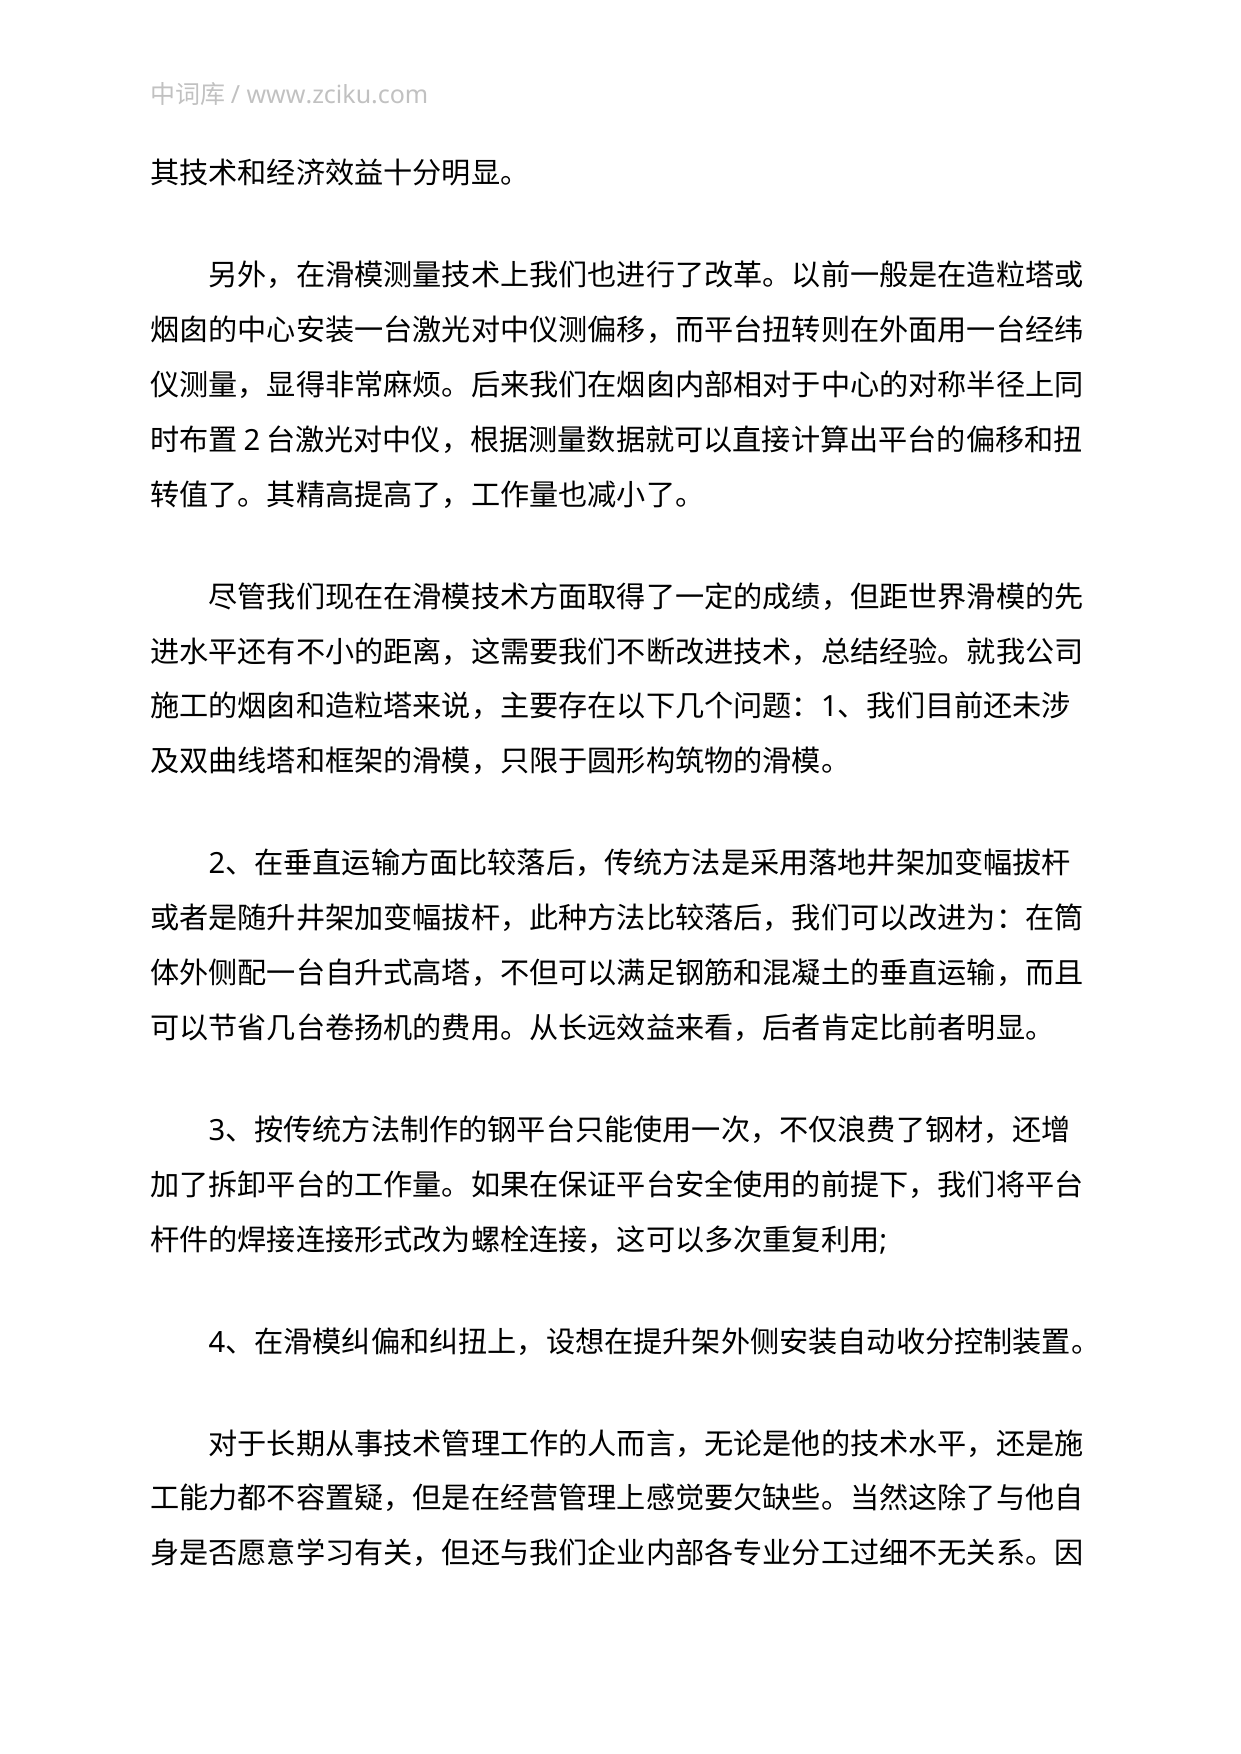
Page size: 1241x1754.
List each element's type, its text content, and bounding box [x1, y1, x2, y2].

text 2、在垂直运输方面比较落后，传统方法是采用落地井架加变幅拔杆或者是随升井架加变幅拔杆，此种方法比较落后，我们可以改进为：在筒体外侧配一台自升式高塔，不但可以满足钢筋和混凝土的垂直运输，而且可以节省几台卷扬机的费用。从长远效益来看，后者肯定比前者明显。 [150, 840, 1090, 1047]
text 4、在滑模纠偏和纠扭上，设想在提升架外侧安装自动收分控制装置。 [150, 1318, 1090, 1361]
text 另外，在滑模测量技术上我们也进行了改革。以前一般是在造粒塔或烟囱的中心安装一台激光对中仪测偏移，而平台扭转则在外面用一台经纬仪测量，显得非常麻烦。后来我们在烟囱内部相对于中心的对称半径上同时布置2台激光对中仪，根据测量数据就可以直接计算出平台的偏移和扭转值了。其精高提高了，工作量也减小了。 [150, 252, 1090, 514]
text 3、按传统方法制作的钢平台只能使用一次，不仅浪费了钢材，还增加了拆卸平台的工作量。如果在保证平台安全使用的前提下，我们将平台杆件的焊接连接形式改为螺栓连接，这可以多次重复利用; [150, 1106, 1090, 1259]
text 尽管我们现在在滑模技术方面取得了一定的成绩，但距世界滑模的先进水平还有不小的距离，这需要我们不断改进技术，总结经验。就我公司施工的烟囱和造粒塔来说，主要存在以下几个问题：1、我们目前还未涉及双曲线塔和框架的滑模，只限于圆形构筑物的滑模。 [150, 573, 1090, 780]
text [150, 1420, 1090, 1572]
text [150, 150, 1090, 192]
